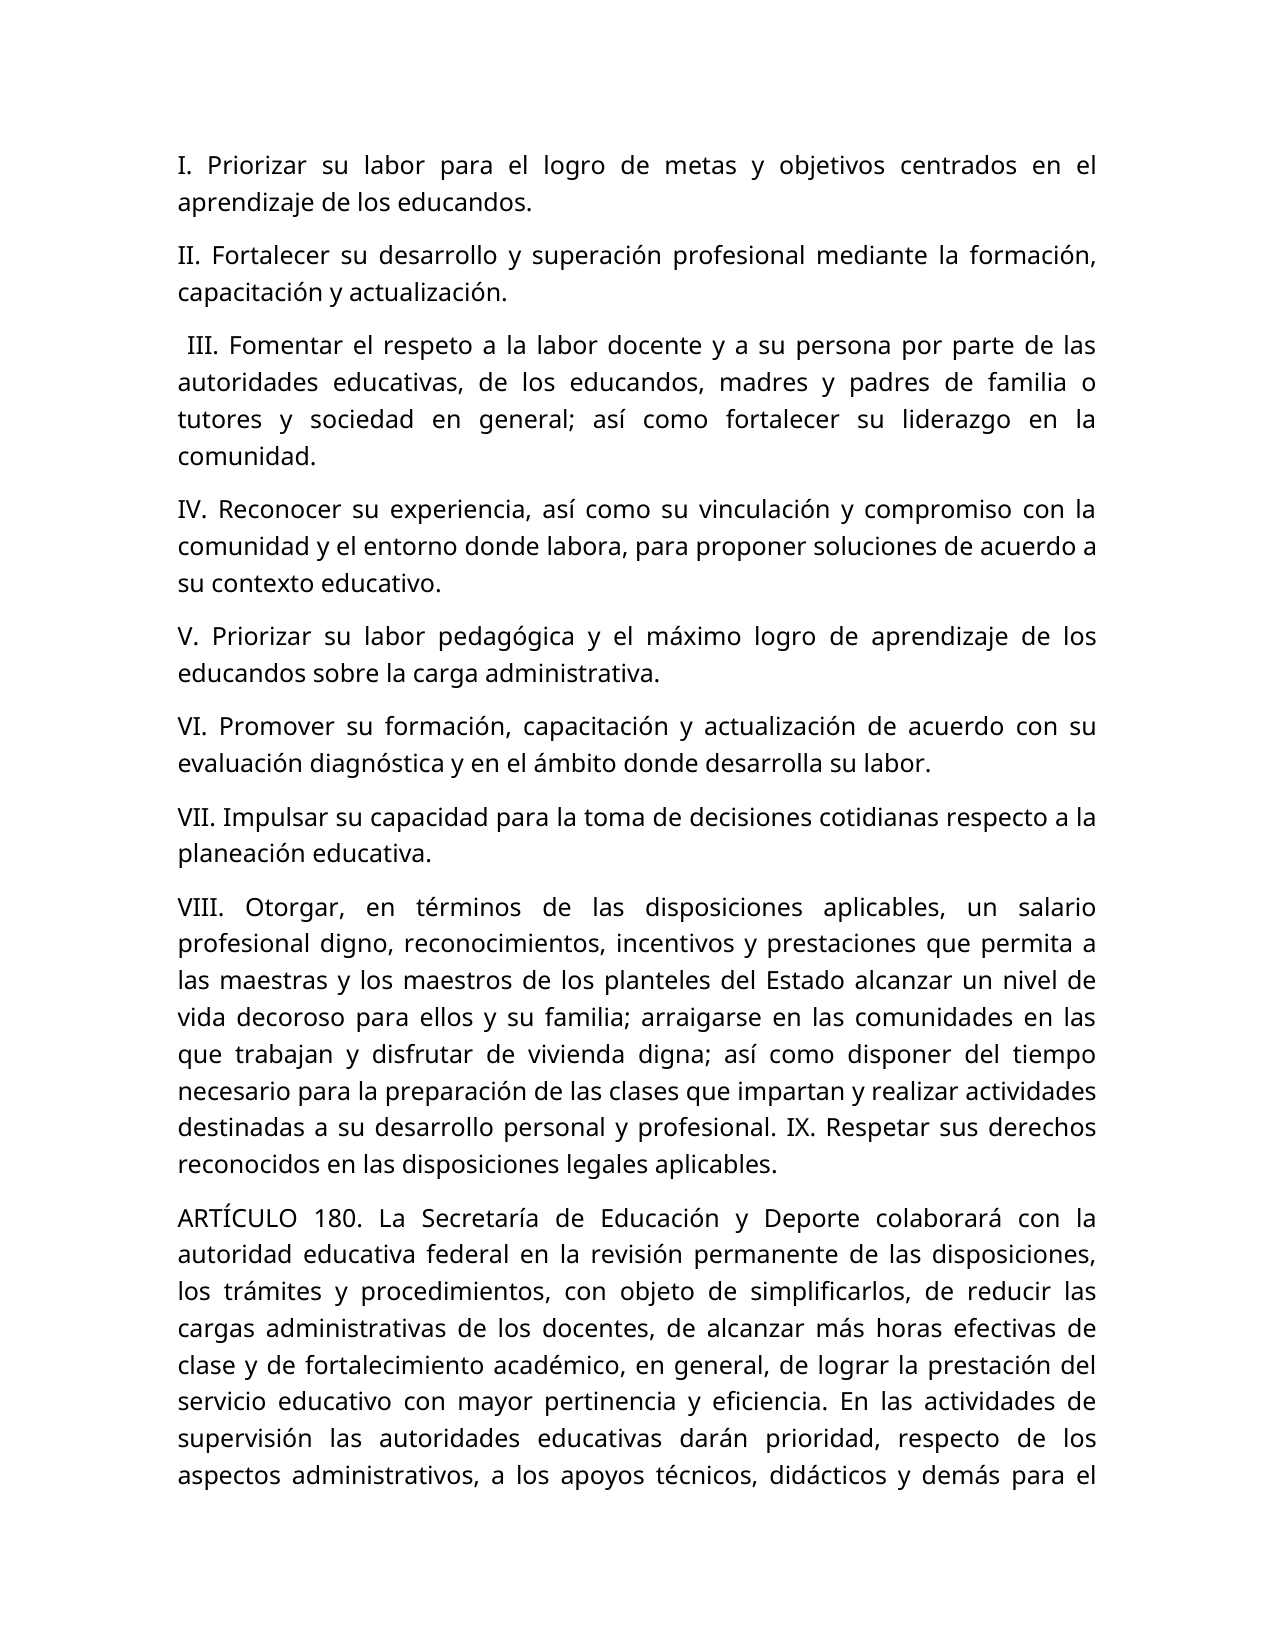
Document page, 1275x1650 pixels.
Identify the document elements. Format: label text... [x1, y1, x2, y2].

text V. Priorizar su labor pedagógica y el máximo logro de aprendizaje de los educandos sobre la carga administrativa. [177, 619, 1098, 689]
text VI. Promover su formación, capacitación y actualización de acuerdo con su evaluación diagnóstica y en el ámbito donde desarrolla su labor. [177, 709, 1098, 780]
text IV. Reconocer su experiencia, así como su vinculación y compromiso con la comunidad y el entorno donde labora, para proponer soluciones de acuerdo a su contexto educativo. [177, 492, 1098, 599]
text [177, 1200, 1098, 1492]
text III. Fomentar el respeto a la labor docente y a su persona por parte de las autoridades educativas, de los educandos, madres y padres de familia o tutores y sociedad en general; así como fortalecer su liderazgo en la comunidad. [177, 328, 1098, 472]
text I. Priorizar su labor para el logro de metas y objetivos centrados en el aprendizaje de los educandos. [177, 148, 1098, 218]
text VII. Impulsar su capacidad para la toma de decisiones cotidianas respecto a la planeación educativa. [177, 799, 1098, 870]
text VIII. Otorgar, en términos de las disposiciones aplicables, un salario profesional digno, reconocimientos, incentivos y prestaciones que permita a las maestras y los maestros de los planteles del Estado alcanzar un nivel de vida decoroso para ellos y su familia; arraigarse en las comunidades en las que trabajan y disfrutar de vivienda digna; así como disponer del tiempo necesario para la preparación de las clases que impartan y realizar actividades destinadas a su desarrollo personal y profesional. IX. Respetar sus derechos reconocidos en las disposiciones legales aplicables. [177, 889, 1098, 1181]
text II. Fortalecer su desarrollo y superación profesional mediante la formación, capacitación y actualización. [177, 238, 1098, 309]
